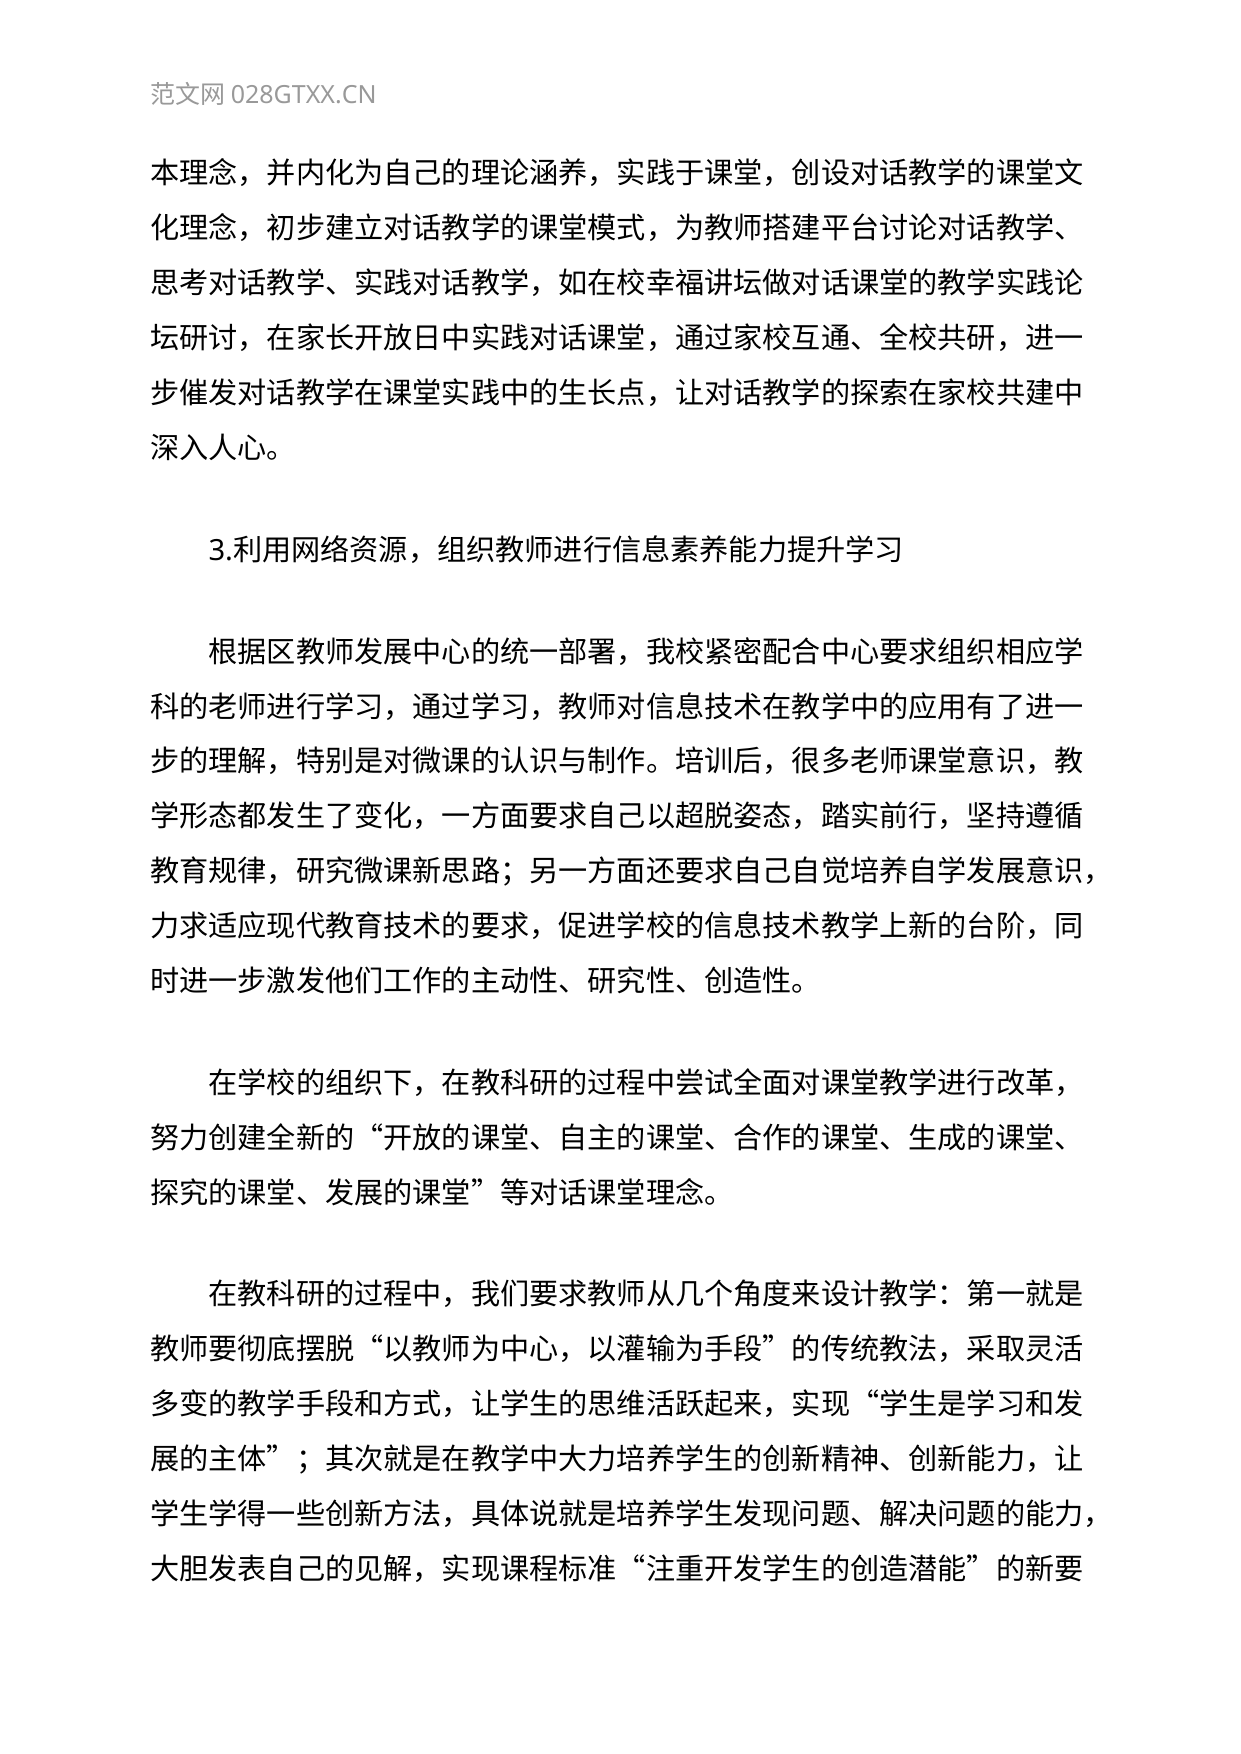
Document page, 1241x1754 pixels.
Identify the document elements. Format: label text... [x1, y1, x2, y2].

text 根据区教师发展中心的统一部署，我校紧密配合中心要求组织相应学科的老师进行学习，通过学习，教师对信息技术在教学中的应用有了进一步的理解，特别是对微课的认识与制作。培训后，很多老师课堂意识，教学形态都发生了变化，一方面要求自己以超脱姿态，踏实前行，坚持遵循教育规律，研究微课新思路；另一方面还要求自己自觉培养自学发展意识，力求适应现代教育技术的要求，促进学校的信息技术教学上新的台阶，同时进一步激发他们工作的主动性、研究性、创造性。 [150, 628, 1090, 1000]
text 3.利用网络资源，组织教师进行信息素养能力提升学习 [150, 526, 1090, 569]
text 在学校的组织下，在教科研的过程中尝试全面对课堂教学进行改革，努力创建全新的“开放的课堂、自主的课堂、合作的课堂、生成的课堂、探究的课堂、发展的课堂”等对话课堂理念。 [150, 1059, 1090, 1211]
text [150, 150, 1090, 467]
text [150, 1271, 1090, 1588]
